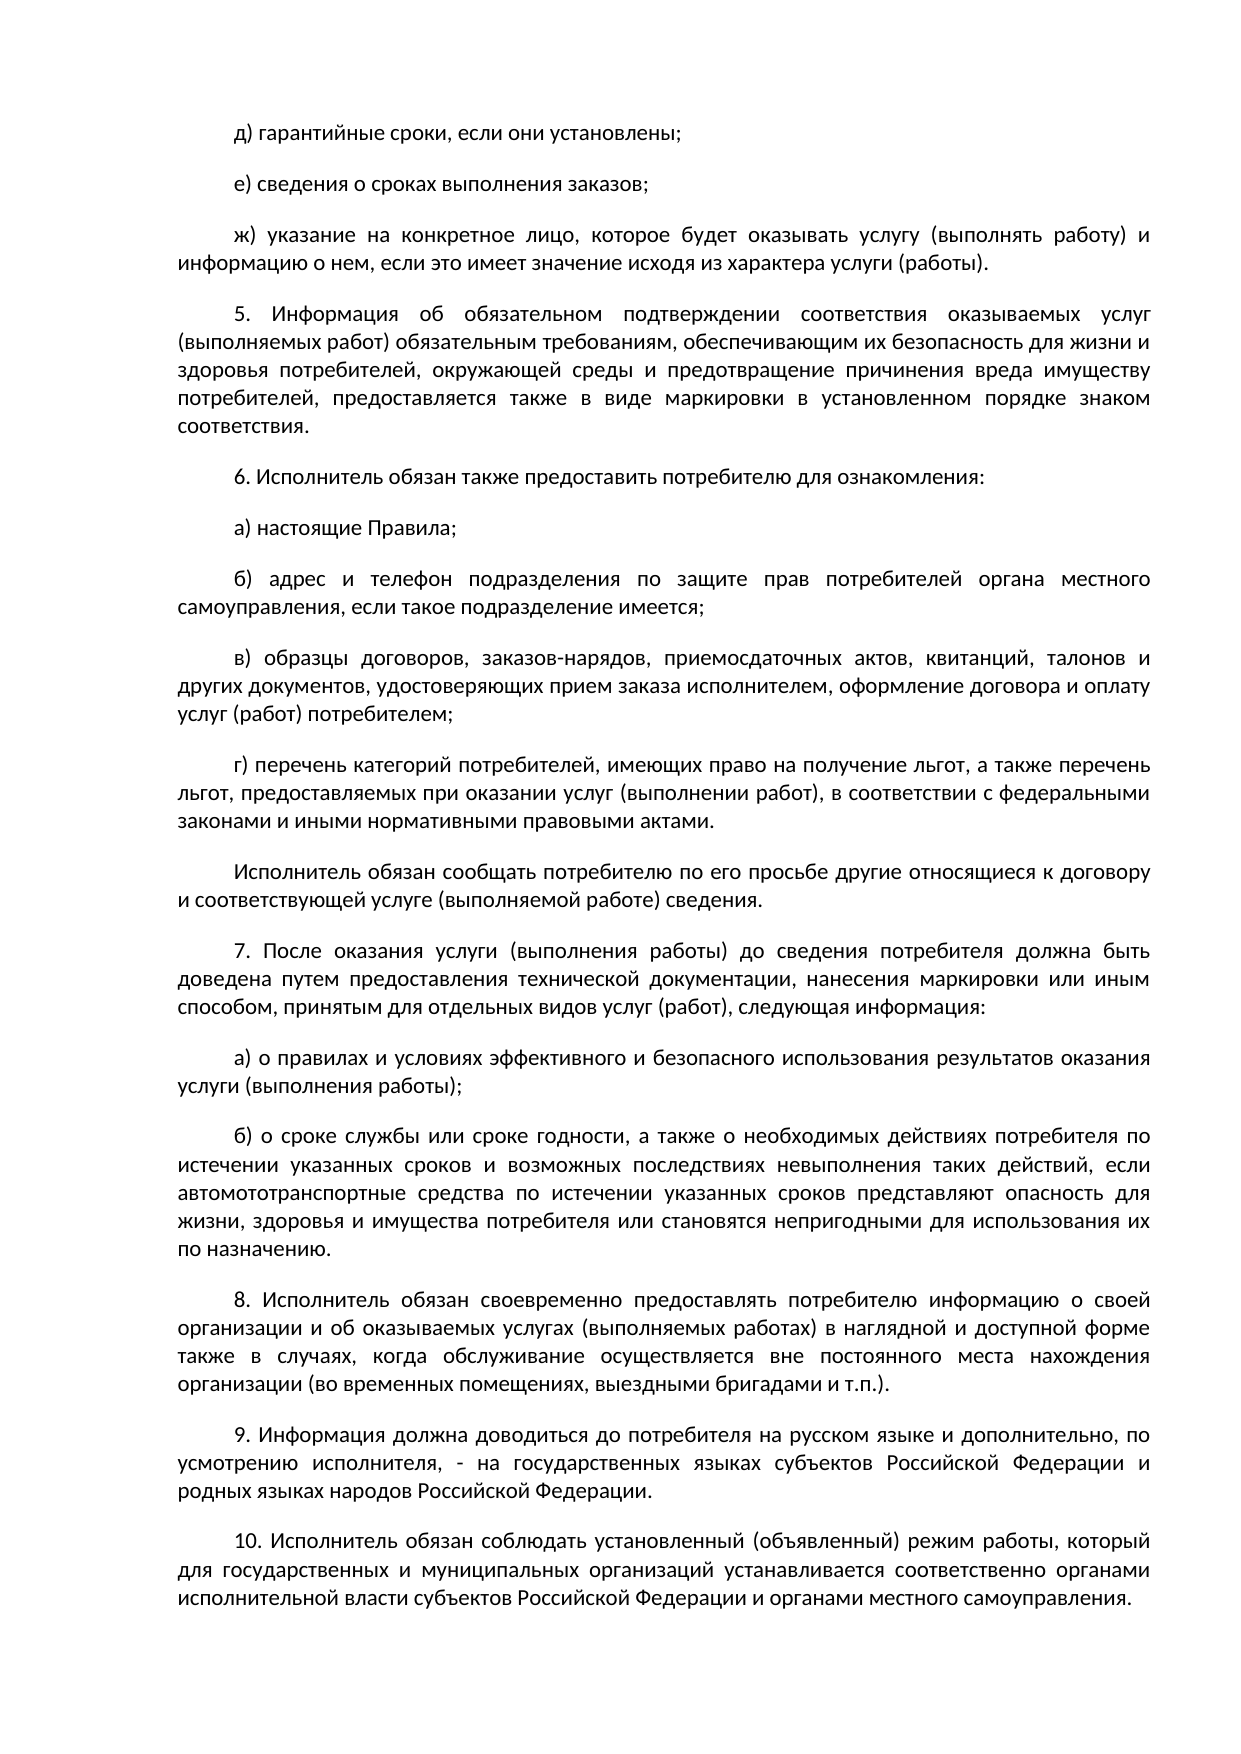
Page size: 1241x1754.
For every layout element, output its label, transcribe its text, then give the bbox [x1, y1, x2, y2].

text 5. Информация об обязательном подтверждении соответствия оказываемых услуг (выполняемых работ) обязательным требованиям, обеспечивающим их безопасность для жизни и здоровья потребителей, окружающей среды и предотвращение причинения вреда имуществу потребителей, предоставляется также в виде маркировки в установленном порядке знаком соответствия. [177, 299, 1152, 439]
text 8. Исполнитель обязан своевременно предоставлять потребителю информацию о своей организации и об оказываемых услугах (выполняемых работах) в наглядной и доступной форме также в случаях, когда обслуживание осуществляется вне постоянного места нахождения организации (во временных помещениях, выездными бригадами и т.п.). [177, 1285, 1152, 1397]
text а) настоящие Правила; [177, 513, 1152, 541]
text 9. Информация должна доводиться до потребителя на русском языке и дополнительно, по усмотрению исполнителя, - на государственных языках субъектов Российской Федерации и родных языках народов Российской Федерации. [177, 1420, 1152, 1504]
text 10. Исполнитель обязан соблюдать установленный (объявленный) режим работы, который для государственных и муниципальных организаций устанавливается соответственно органами исполнительной власти субъектов Российской Федерации и органами местного самоуправления. [177, 1527, 1152, 1611]
text б) адрес и телефон подразделения по защите прав потребителей органа местного самоуправления, если такое подразделение имеется; [177, 564, 1152, 620]
text Исполнитель обязан сообщать потребителю по его просьбе другие относящиеся к договору и соответствующей услуге (выполняемой работе) сведения. [177, 857, 1152, 913]
text д) гарантийные сроки, если они установлены; [177, 118, 1152, 146]
text е) сведения о сроках выполнения заказов; [177, 169, 1152, 197]
text б) о сроке службы или сроке годности, а также о необходимых действиях потребителя по истечении указанных сроков и возможных последствиях невыполнения таких действий, если автомототранспортные средства по истечении указанных сроков представляют опасность для жизни, здоровья и имущества потребителя или становятся непригодными для использования их по назначению. [177, 1122, 1152, 1262]
text г) перечень категорий потребителей, имеющих право на получение льгот, а также перечень льгот, предоставляемых при оказании услуг (выполнении работ), в соответствии с федеральными законами и иными нормативными правовыми актами. [177, 750, 1152, 834]
text а) о правилах и условиях эффективного и безопасного использования результатов оказания услуги (выполнения работы); [177, 1043, 1152, 1099]
text 7. После оказания услуги (выполнения работы) до сведения потребителя должна быть доведена путем предоставления технической документации, нанесения маркировки или иным способом, принятым для отдельных видов услуг (работ), следующая информация: [177, 936, 1152, 1020]
text ж) указание на конкретное лицо, которое будет оказывать услугу (выполнять работу) и информацию о нем, если это имеет значение исходя из характера услуги (работы). [177, 220, 1152, 276]
text 6. Исполнитель обязан также предоставить потребителю для ознакомления: [177, 462, 1152, 490]
text в) образцы договоров, заказов-нарядов, приемосдаточных актов, квитанций, талонов и других документов, удостоверяющих прием заказа исполнителем, оформление договора и оплату услуг (работ) потребителем; [177, 643, 1152, 727]
